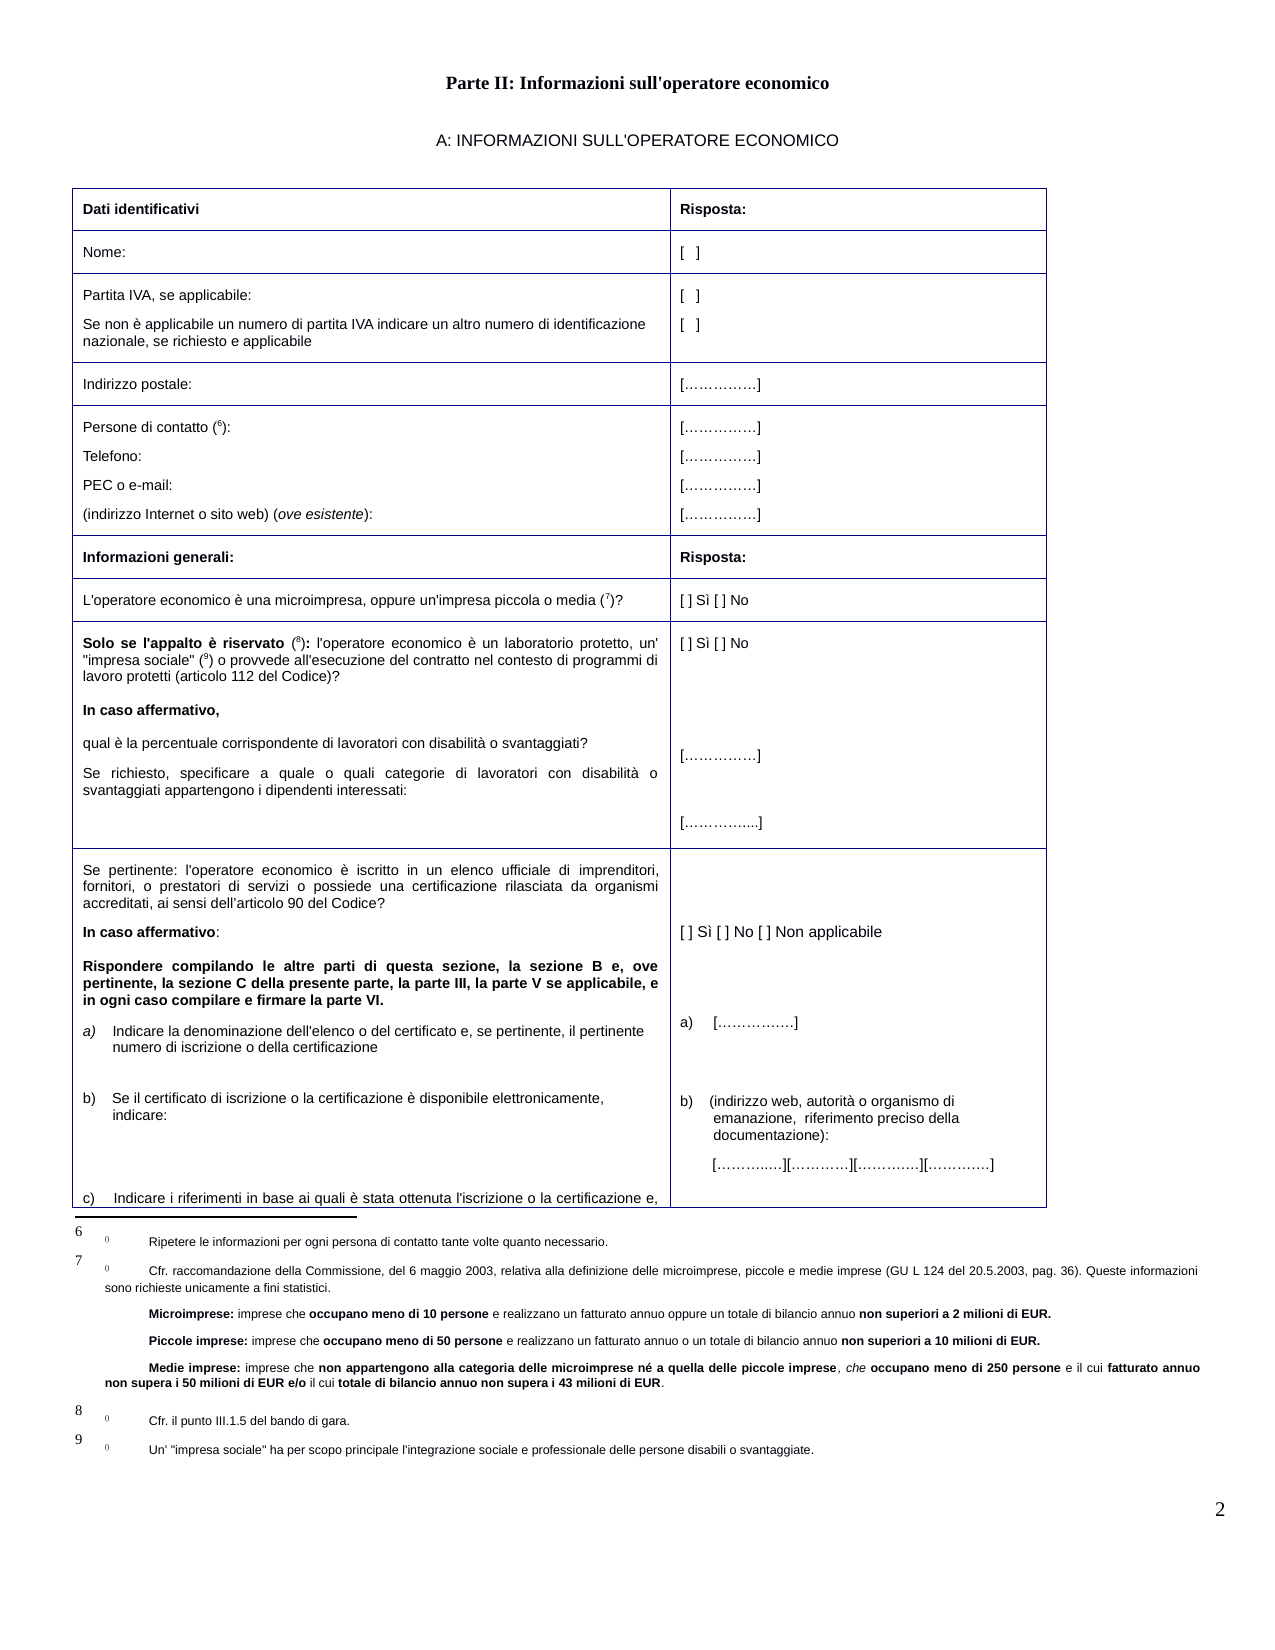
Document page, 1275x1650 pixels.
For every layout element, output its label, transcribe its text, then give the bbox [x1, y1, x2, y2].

table_header Risposta: [671, 189, 1046, 230]
title Parte II: Informazioni sull'operatore economico [75, 72, 1200, 93]
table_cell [671, 849, 1046, 1207]
table_cell [ ] Sì [ ] No [……………] […………....] [671, 622, 1046, 848]
table_header Dati identificativi [73, 189, 670, 230]
table_cell Risposta: [671, 536, 1046, 578]
table_cell [ ] [ ] [671, 274, 1046, 362]
table_cell [……………] [……………] [……………] [……………] [671, 406, 1046, 535]
table_cell [……………] [671, 363, 1046, 405]
table_cell [ ] Sì [ ] No [671, 579, 1046, 621]
table_cell Informazioni generali: [73, 536, 670, 578]
table_cell Partita IVA, se applicabile: Se non è applicabile un numero di partita IVA indicare un altro numero di identificazione nazionale, se richiesto e applicabile [73, 274, 670, 362]
table_cell Nome: [73, 231, 670, 273]
table_cell [ ] [671, 231, 1046, 273]
table_cell L'operatore economico è una microimpresa, oppure un'impresa piccola o media ()? [73, 579, 670, 621]
table_cell Indirizzo postale: [73, 363, 670, 405]
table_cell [73, 849, 670, 1207]
table_cell Solo se l'appalto è riservato (): l'operatore economico è un laboratorio protetto, un' "impresa sociale" () o provvede all'esecuzione del contratto nel contesto di programmi di lavoro protetti (articolo 112 del Codice)? In caso affermativo, qual è la percentuale corrispondente di lavoratori con disabilità o svantaggiati? Se richiesto, specificare a quale o quali categorie di lavoratori con disabilità o svantaggiati appartengono i dipendenti interessati: [73, 622, 670, 848]
title A: Informazioni sull'operatore economico [75, 131, 1200, 150]
table_cell Persone di contatto (): Telefono: PEC o e-mail: (indirizzo Internet o sito web) (ove esistente): [73, 406, 670, 535]
